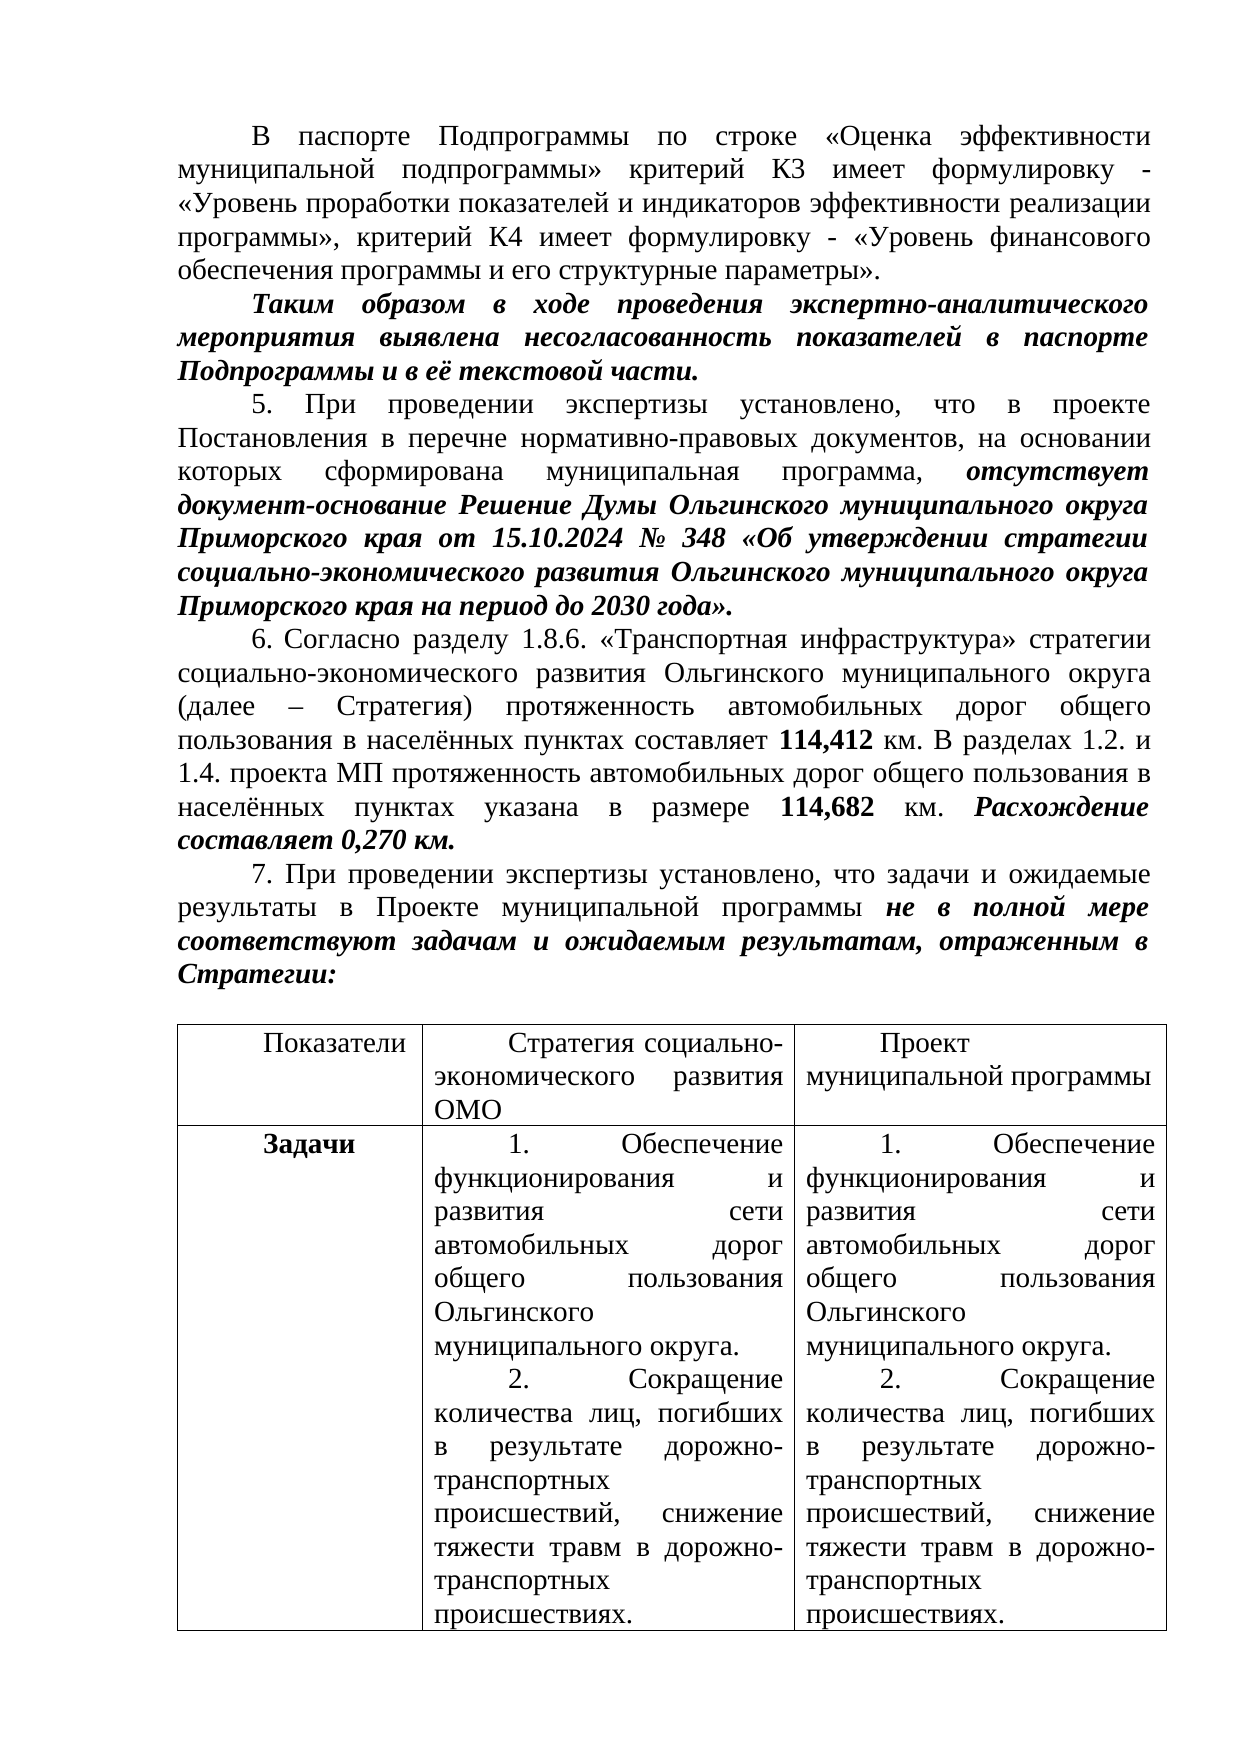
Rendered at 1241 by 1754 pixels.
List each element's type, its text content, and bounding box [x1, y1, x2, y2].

table_cell Задачи [178, 1126, 422, 1629]
text 5. При проведении экспертизы установлено, что в проекте Постановления в перечне нормативно-правовых документов, на основании которых сформирована муниципальная программа, отсутствует документ-основание Решение Думы Ольгинского муниципального округа Приморского края от 15.10.2024 № 348 «Об утверждении стратегии социально-экономического развития Ольгинского муниципального округа Приморского края на период до 2030 года». [177, 386, 1152, 621]
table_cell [423, 1126, 794, 1629]
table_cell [795, 1126, 1166, 1629]
table_header Показатели [178, 1025, 422, 1125]
text 6. Согласно разделу 1.8.6. «Транспортная инфраструктура» стратегии социально-экономического развития Ольгинского муниципального округа (далее – Стратегия) протяженность автомобильных дорог общего пользования в населённых пунктах составляет 114,412 км. В разделах 1.2. и 1.4. проекта МП протяженность автомобильных дорог общего пользования в населённых пунктах указана в размере 114,682 км. Расхождение составляет 0,270 км. [177, 621, 1152, 856]
text Таким образом в ходе проведения экспертно-аналитического мероприятия выявлена несогласованность показателей в паспорте Подпрограммы и в её текстовой части. [177, 286, 1152, 386]
table_header Проект муниципальной программы [795, 1025, 1166, 1125]
text 7. При проведении экспертизы установлено, что задачи и ожидаемые результаты в Проекте муниципальной программы не в полной мере соответствуют задачам и ожидаемым результатам, отраженным в Стратегии: [177, 856, 1152, 990]
text В паспорте Подпрограммы по строке «Оценка эффективности муниципальной подпрограммы» критерий К3 имеет формулировку - «Уровень проработки показателей и индикаторов эффективности реализации программы», критерий К4 имеет формулировку - «Уровень финансового обеспечения программы и его структурные параметры». [177, 118, 1152, 286]
table_header Стратегия социально-экономического развития ОМО [423, 1025, 794, 1125]
